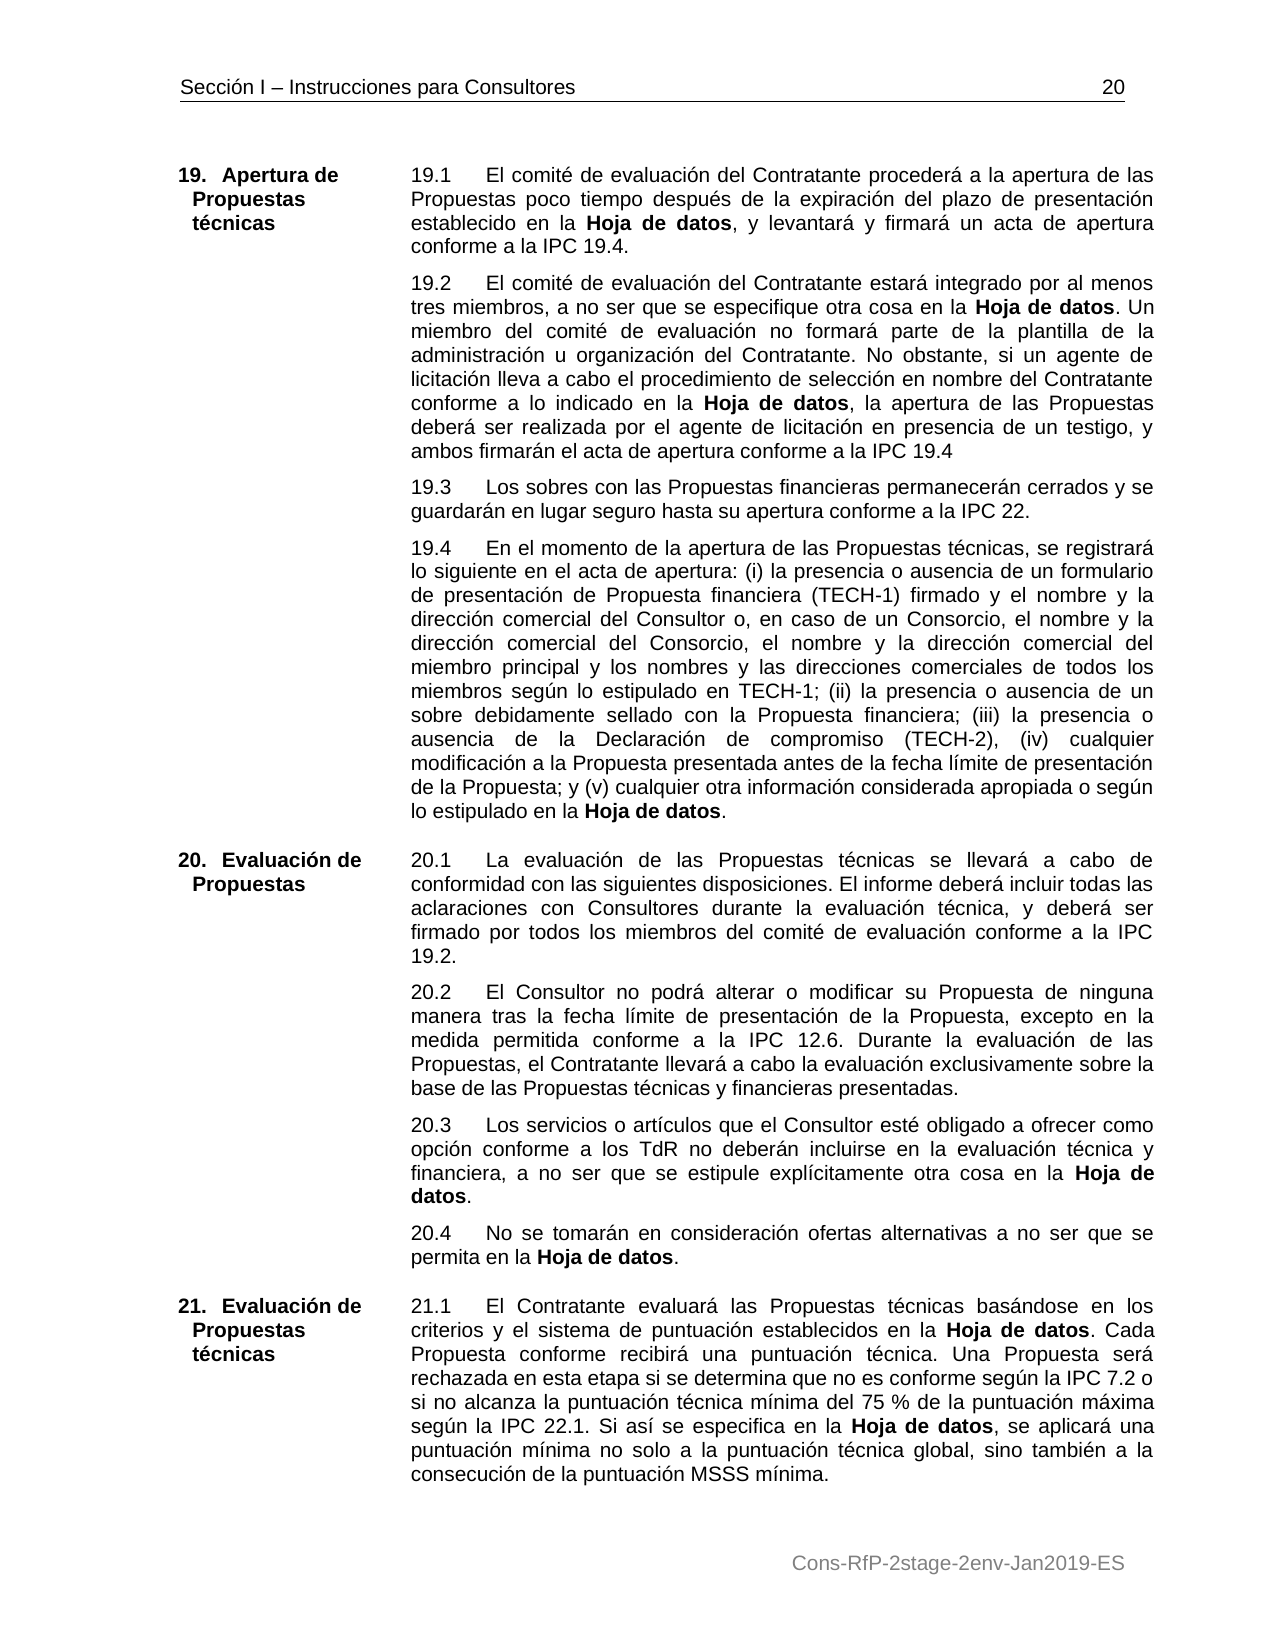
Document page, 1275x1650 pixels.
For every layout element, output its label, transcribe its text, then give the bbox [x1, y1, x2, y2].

table_cell Apertura de Propuestas técnicas [180, 150, 399, 835]
table_cell Evaluación de Propuestas [180, 835, 399, 1281]
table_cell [180, 1281, 399, 1500]
table_cell La evaluación de las Propuestas técnicas se llevará a cabo de conformidad con las siguientes disposiciones. El informe deberá incluir todas las aclaraciones con Consultores durante la evaluación técnica, y deberá ser firmado por todos los miembros del comité de evaluación conforme a la IPC 19.2. El Consultor no podrá alterar o modificar su Propuesta de ninguna manera tras la fecha límite de presentación de la Propuesta, excepto en la medida permitida conforme a la IPC 12.6. Durante la evaluación de las Propuestas, el Contratante llevará a cabo la evaluación exclusivamente sobre la base de las Propuestas técnicas y financieras presentadas. Los servicios o artículos que el Consultor esté obligado a ofrecer como opción conforme a los TdR no deberán incluirse en la evaluación técnica y financiera, a no ser que se estipule explícitamente otra cosa en la Hoja de datos. No se tomarán en consideración ofertas alternativas a no ser que se permita en la Hoja de datos. [399, 835, 1167, 1281]
table_cell El comité de evaluación del Contratante procederá a la apertura de las Propuestas poco tiempo después de la expiración del plazo de presentación establecido en la Hoja de datos, y levantará y firmará un acta de apertura conforme a la IPC 19.4. El comité de evaluación del Contratante estará integrado por al menos tres miembros, a no ser que se especifique otra cosa en la Hoja de datos. Un miembro del comité de evaluación no formará parte de la plantilla de la administración u organización del Contratante. No obstante, si un agente de licitación lleva a cabo el procedimiento de selección en nombre del Contratante conforme a lo indicado en la Hoja de datos, la apertura de las Propuestas deberá ser realizada por el agente de licitación en presencia de un testigo, y ambos firmarán el acta de apertura conforme a la IPC 19.4 Los sobres con las Propuestas financieras permanecerán cerrados y se guardarán en lugar seguro hasta su apertura conforme a la IPC 22. En el momento de la apertura de las Propuestas técnicas, se registrará lo siguiente en el acta de apertura: (i) la presencia o ausencia de un formulario de presentación de Propuesta financiera (TECH-1) firmado y el nombre y la dirección comercial del Consultor o, en caso de un Consorcio, el nombre y la dirección comercial del Consorcio, el nombre y la dirección comercial del miembro principal y los nombres y las direcciones comerciales de todos los miembros según lo estipulado en TECH-1; (ii) la presencia o ausencia de un sobre debidamente sellado con la Propuesta financiera; (iii) la presencia o ausencia de la Declaración de compromiso (TECH-2), (iv) cualquier modificación a la Propuesta presentada antes de la fecha límite de presentación de la Propuesta; y (v) cualquier otra información considerada apropiada o según lo estipulado en la Hoja de datos. [399, 150, 1167, 835]
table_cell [399, 1281, 1167, 1500]
